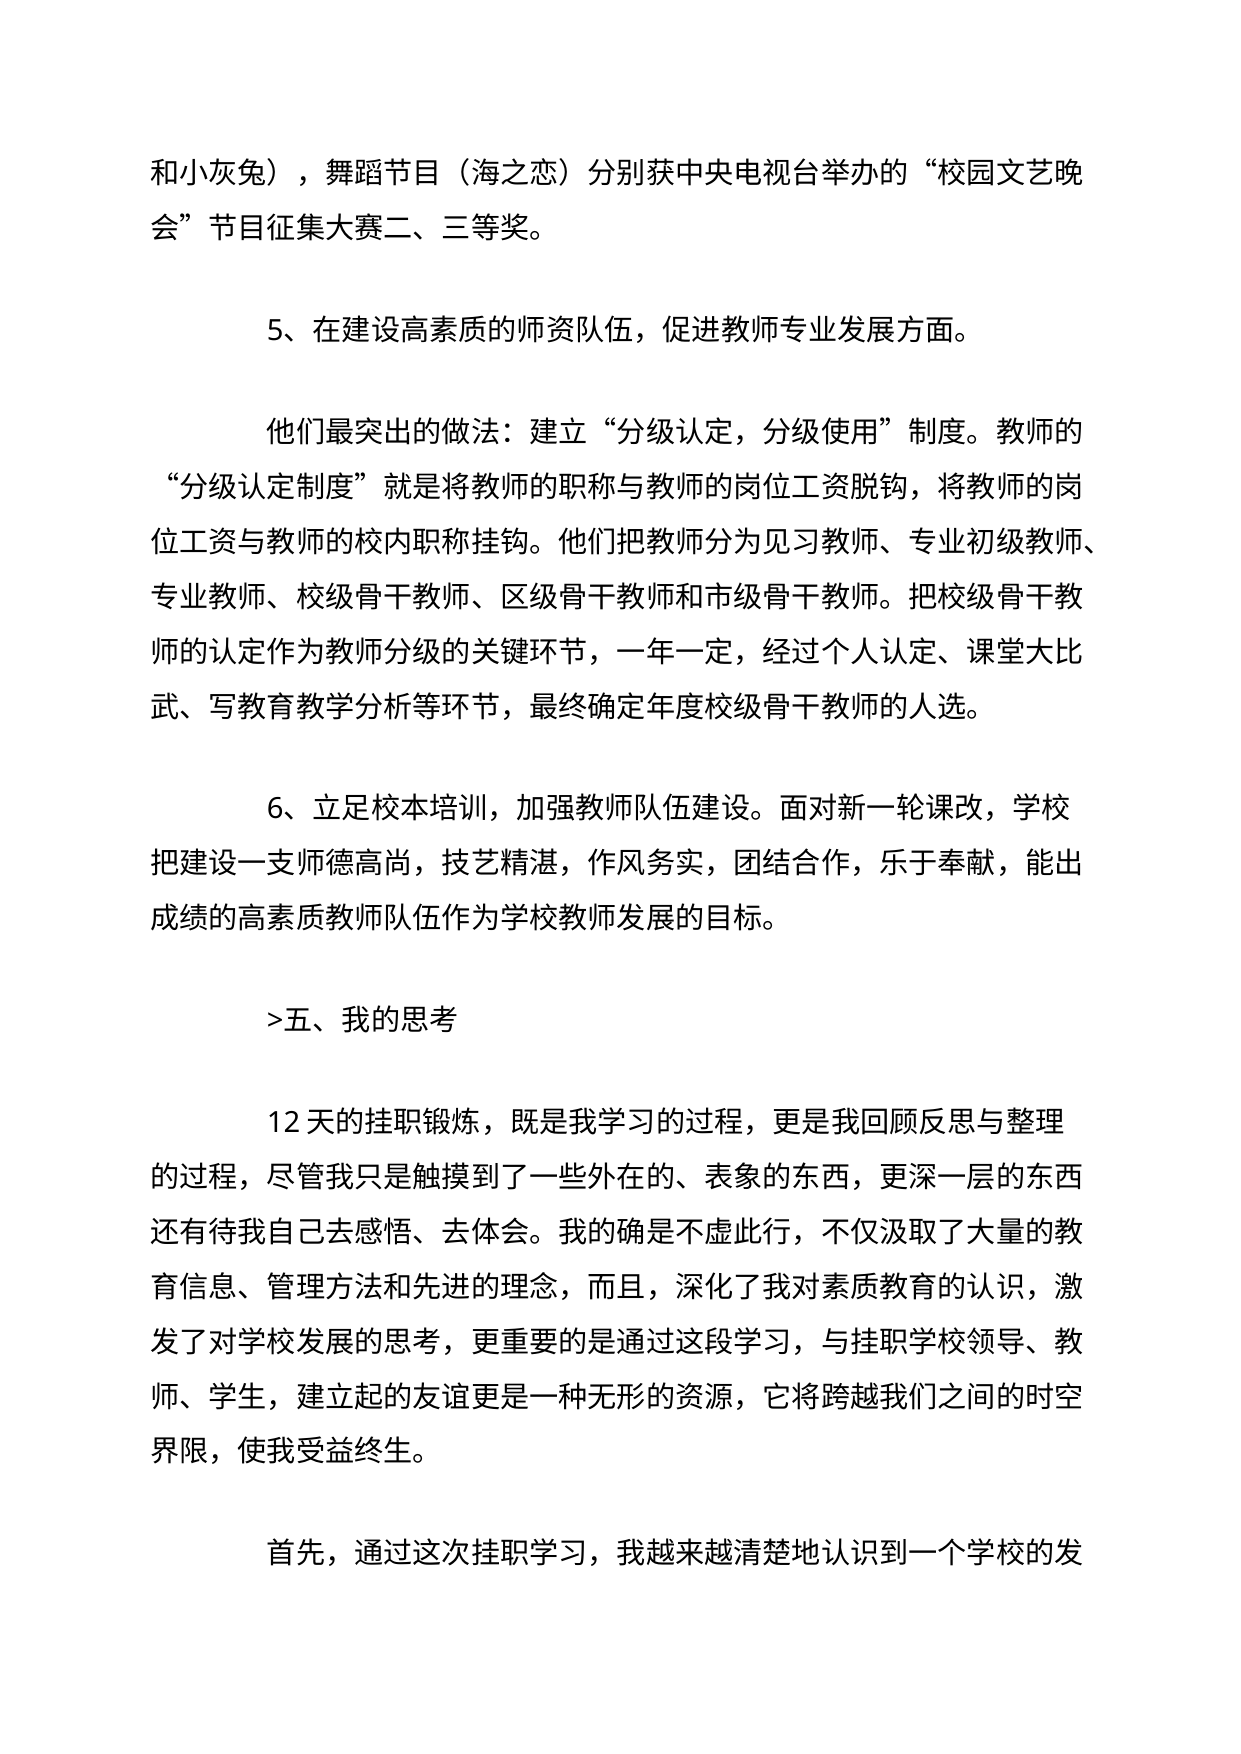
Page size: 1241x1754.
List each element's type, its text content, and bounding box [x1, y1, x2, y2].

text 他们最突出的做法：建立“分级认定，分级使用”制度。教师的“分级认定制度”就是将教师的职称与教师的岗位工资脱钩，将教师的岗位工资与教师的校内职称挂钩。他们把教师分为见习教师、专业初级教师、专业教师、校级骨干教师、区级骨干教师和市级骨干教师。把校级骨干教师的认定作为教师分级的关键环节，一年一定，经过个人认定、课堂大比武、写教育教学分析等环节，最终确定年度校级骨干教师的人选。 [150, 409, 1090, 725]
text 12天的挂职锻炼，既是我学习的过程，更是我回顾反思与整理的过程，尽管我只是触摸到了一些外在的、表象的东西，更深一层的东西还有待我自己去感悟、去体会。我的确是不虚此行，不仅汲取了大量的教育信息、管理方法和先进的理念，而且，深化了我对素质教育的认识，激发了对学校发展的思考，更重要的是通过这段学习，与挂职学校领导、教师、学生，建立起的友谊更是一种无形的资源，它将跨越我们之间的时空界限，使我受益终生。 [150, 1098, 1090, 1470]
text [150, 1530, 1090, 1572]
text >五、我的思考 [150, 997, 1090, 1039]
text 6、立足校本培训，加强教师队伍建设。面对新一轮课改，学校把建设一支师德高尚，技艺精湛，作风务实，团结合作，乐于奉献，能出成绩的高素质教师队伍作为学校教师发展的目标。 [150, 785, 1090, 937]
text 5、在建设高素质的师资队伍，促进教师专业发展方面。 [150, 307, 1090, 349]
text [150, 150, 1090, 247]
